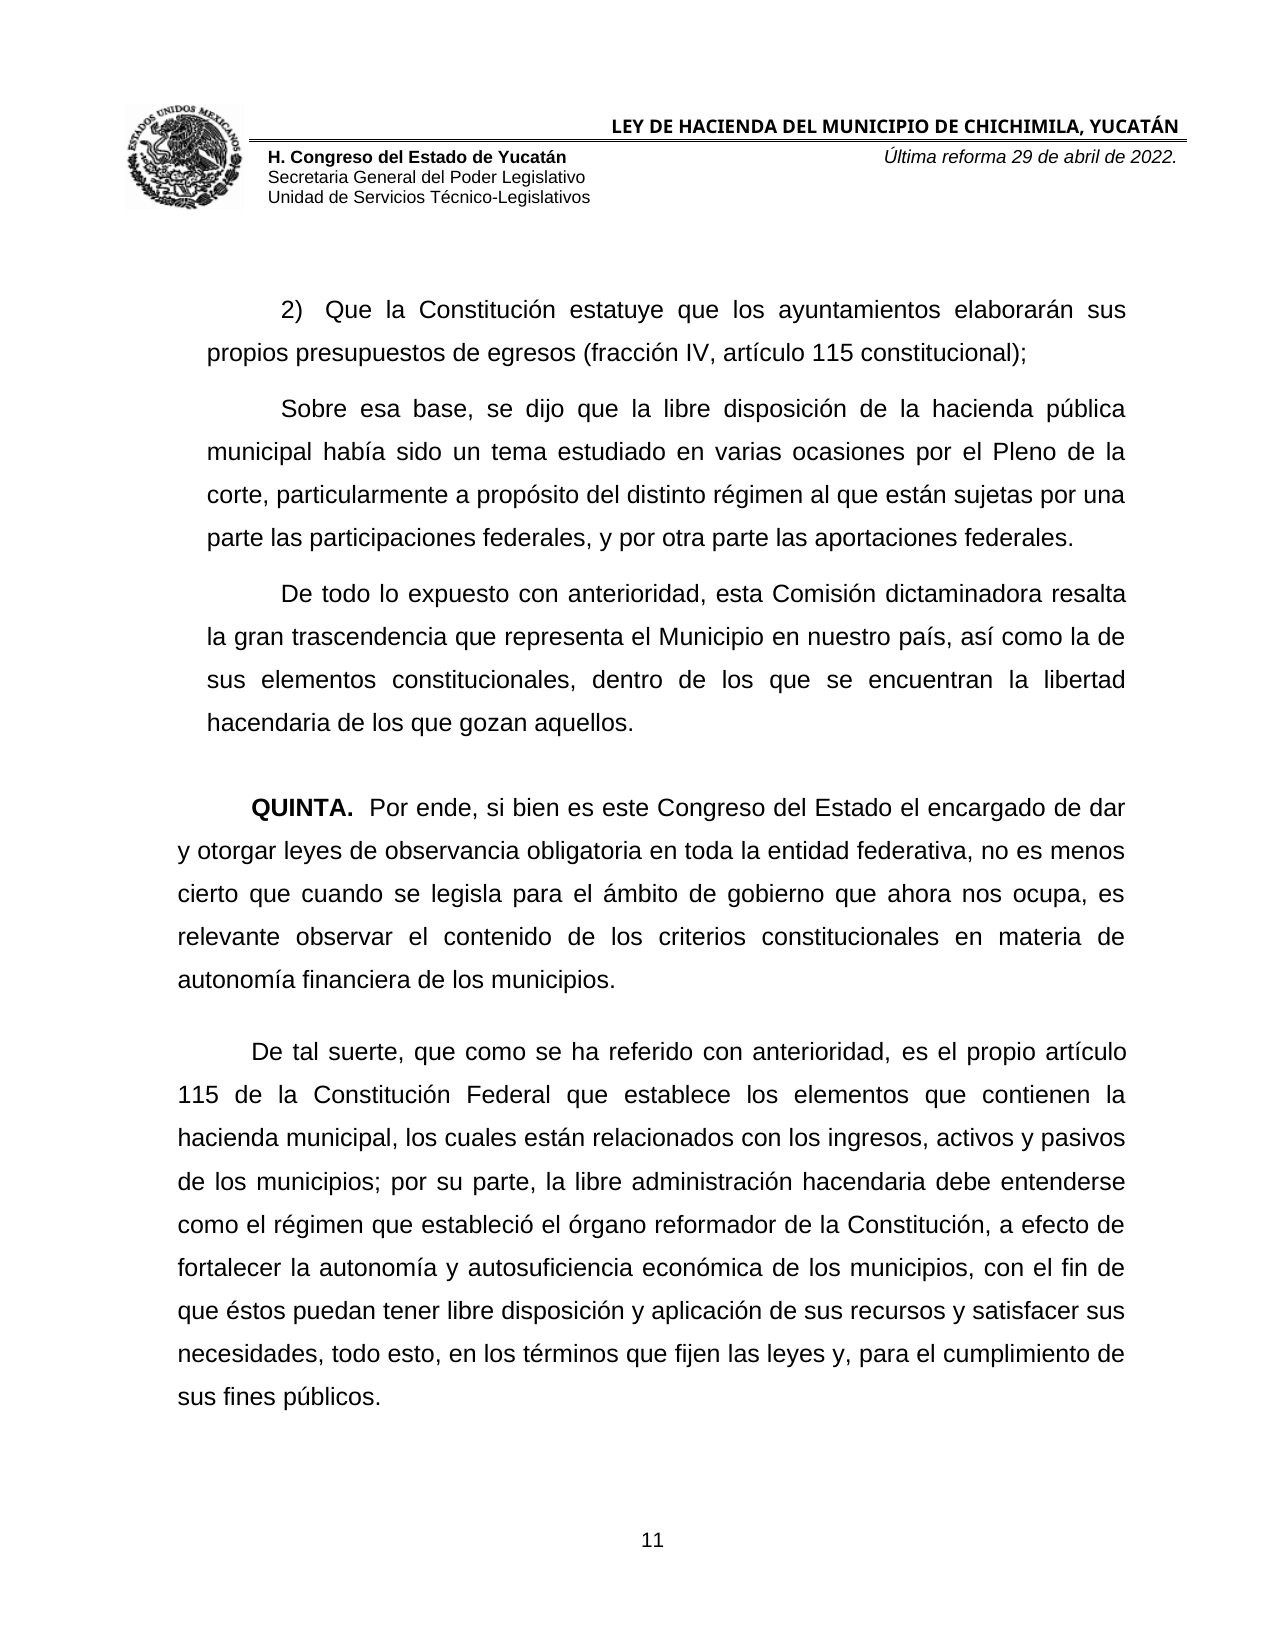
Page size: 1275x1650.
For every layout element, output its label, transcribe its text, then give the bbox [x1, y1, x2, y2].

text De tal suerte, que como se ha referido con anterioridad, es el propio artículo 115 de la Constitución Federal que establece los elementos que contienen la hacienda municipal, los cuales están relacionados con los ingresos, activos y pasivos de los municipios; por su parte, la libre administración hacendaria debe entenderse como el régimen que estableció el órgano reformador de la Constitución, a efecto de fortalecer la autonomía y autosuficiencia económica de los municipios, con el fin de que éstos puedan tener libre disposición y aplicación de sus recursos y satisfacer sus necesidades, todo esto, en los términos que fijen las leyes y, para el cumplimiento de sus fines públicos. [177, 1037, 1127, 1411]
text Sobre esa base, se dijo que la libre disposición de la hacienda pública municipal había sido un tema estudiado en varias ocasiones por el Pleno de la corte, particularmente a propósito del distinto régimen al que están sujetas por una parte las participaciones federales, y por otra parte las aportaciones federales. [207, 394, 1127, 552]
text 2) Que la Constitución estatuye que los ayuntamientos elaborarán sus propios presupuestos de egresos (fracción IV, artículo 115 constitucional); [207, 295, 1127, 367]
text QUINTA. Por ende, si bien es este Congreso del Estado el encargado de dar y otorgar leyes de observancia obligatoria en toda la entidad federativa, no es menos cierto que cuando se legisla para el ámbito de gobierno que ahora nos ocupa, es relevante observar el contenido de los criterios constitucionales en materia de autonomía financiera de los municipios. [177, 793, 1127, 994]
text De todo lo expuesto con anterioridad, esta Comisión dictaminadora resalta la gran trascendencia que representa el Municipio en nuestro país, así como la de sus elementos constitucionales, dentro de los que se encuentran la libertad hacendaria de los que gozan aquellos. [207, 579, 1127, 737]
